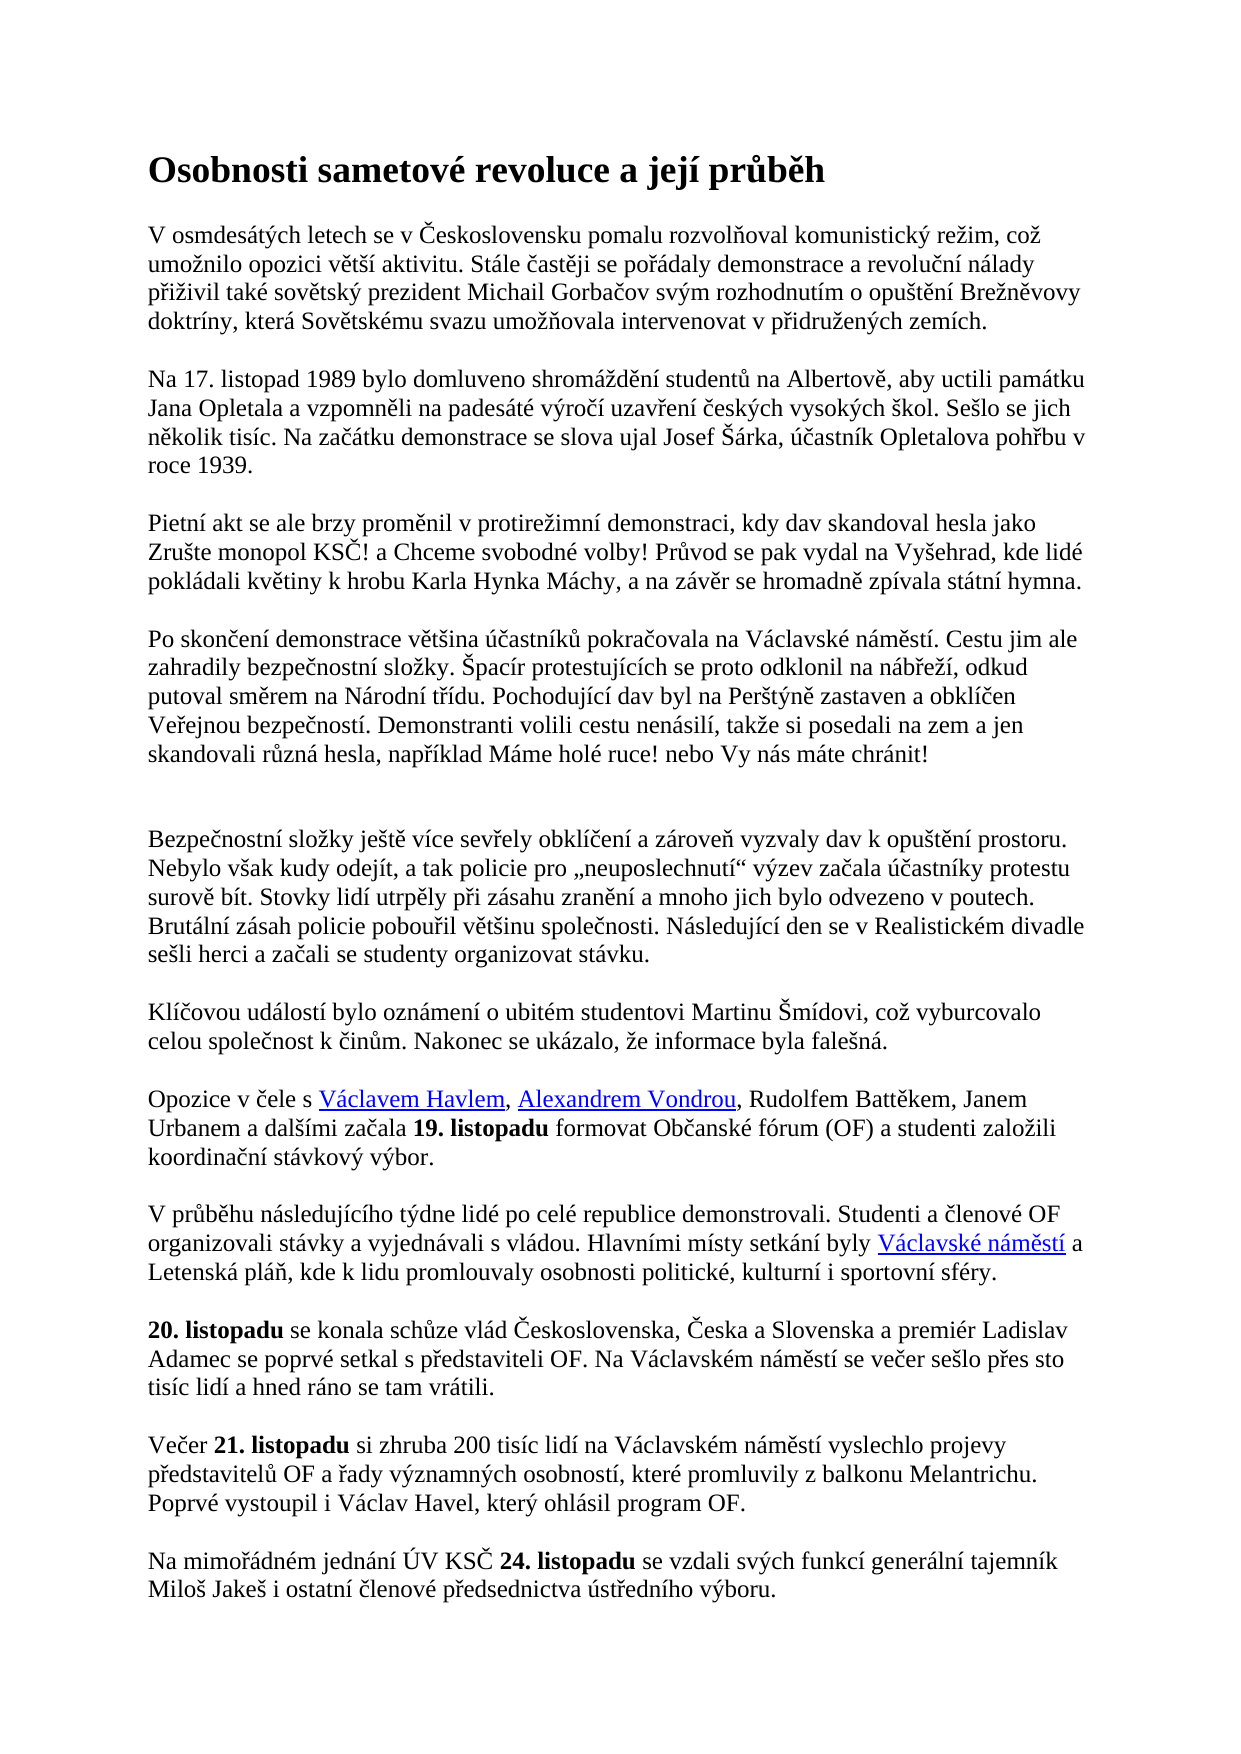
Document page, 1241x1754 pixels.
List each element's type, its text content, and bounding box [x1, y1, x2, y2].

text Klíčovou událostí bylo oznámení o ubitém studentovi Martinu Šmídovi, což vyburcovalo celou společnost k činům. Nakonec se ukázalo, že informace byla falešná. [148, 997, 1093, 1055]
text V průběhu následujícího týdne lidé po celé republice demonstrovali. Studenti a členové OF organizovali stávky a vyjednávali s vládou. Hlavními místy setkání byly Václavské náměstí a Letenská pláň, kde k lidu promlouvaly osobnosti politické, kulturní i sportovní sféry. [148, 1199, 1093, 1286]
text 20. listopadu se konala schůze vlád Československa, Česka a Slovenska a premiér Ladislav Adamec se poprvé setkal s představiteli OF. Na Václavském náměstí se večer sešlo přes sto tisíc lidí a hned ráno se tam vrátili. [148, 1315, 1093, 1401]
text Opozice v čele s Václavem Havlem, Alexandrem Vondrou, Rudolfem Battěkem, Janem Urbanem a dalšími začala 19. listopadu formovat Občanské fórum (OF) a studenti založili koordinační stávkový výbor. [148, 1084, 1093, 1170]
text Bezpečnostní složky ještě více sevřely obklíčení a zároveň vyzvaly dav k opuštění prostoru. Nebylo však kudy odejít, a tak policie pro „neuposlechnutí“ výzev začala účastníky protestu surově bít. Stovky lidí utrpěly při zásahu zranění a mnoho jich bylo odvezeno v poutech. Brutální zásah policie pobouřil většinu společnosti. Následující den se v Realistickém divadle sešli herci a začali se studenty organizovat stávku. [148, 824, 1093, 968]
text Pietní akt se ale brzy proměnil v protirežimní demonstraci, kdy dav skandoval hesla jako Zrušte monopol KSČ! a Chceme svobodné volby! Průvod se pak vydal na Vyšehrad, kde lidé pokládali květiny k hrobu Karla Hynka Máchy, a na závěr se hromadně zpívala státní hymna. [148, 508, 1093, 594]
text Večer 21. listopadu si zhruba 200 tisíc lidí na Václavském náměstí vyslechlo projevy představitelů OF a řady významných osobností, které promluvily z balkonu Melantrichu. Poprvé vystoupil i Václav Havel, který ohlásil program OF. [148, 1430, 1093, 1517]
text V osmdesátých letech se v Československu pomalu rozvolňoval komunistický režim, což umožnilo opozici větší aktivitu. Stále častěji se pořádaly demonstrace a revoluční nálady přiživil také sovětský prezident Michail Gorbačov svým rozhodnutím o opuštění Brežněvovy doktríny, která Sovětskému svazu umožňovala intervenovat v přidružených zemích. [148, 220, 1093, 335]
text Po skončení demonstrace většina účastníků pokračovala na Václavské náměstí. Cestu jim ale zahradily bezpečnostní složky. Špacír protestujících se proto odklonil na nábřeží, odkud putoval směrem na Národní třídu. Pochodující dav byl na Perštýně zastaven a obklíčen Veřejnou bezpečností. Demonstranti volili cestu nenásilí, takže si posedali na zem a jen skandovali různá hesla, například Máme holé ruce! nebo Vy nás máte chránit! [148, 624, 1093, 767]
text Osobnosti sametové revoluce a její průběh [148, 148, 1093, 191]
text Na mimořádném jednání ÚV KSČ 24. listopadu se vzdali svých funkcí generální tajemník Miloš Jakeš i ostatní členové předsednictva ústředního výboru. [148, 1546, 1093, 1603]
text Na 17. listopad 1989 bylo domluveno shromáždění studentů na Albertově, aby uctili památku Jana Opletala a vzpomněli na padesáté výročí uzavření českých vysokých škol. Sešlo se jich několik tisíc. Na začátku demonstrace se slova ujal Josef Šárka, účastník Opletalova pohřbu v roce 1939. [148, 364, 1093, 479]
